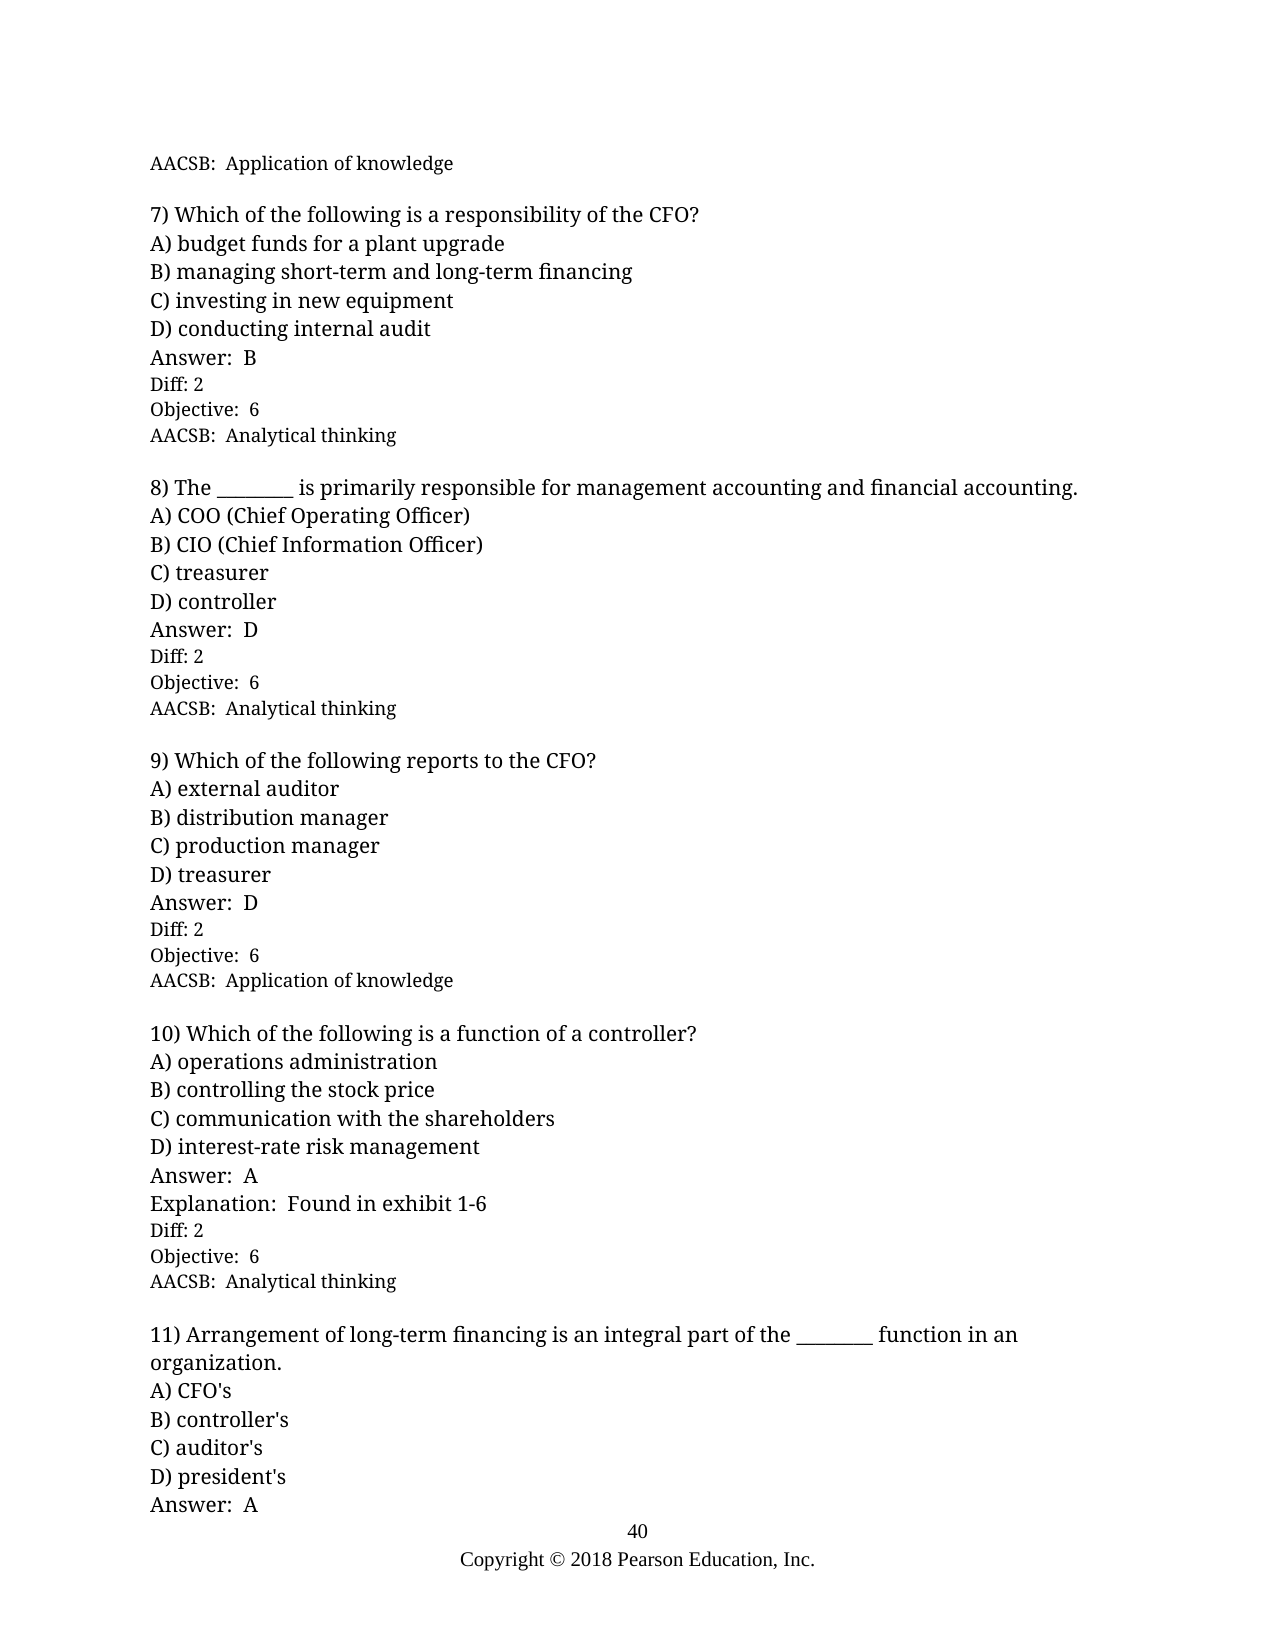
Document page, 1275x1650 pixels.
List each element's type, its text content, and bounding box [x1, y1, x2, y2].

text Objective: 6 [150, 397, 1125, 422]
text Answer: B [150, 343, 1125, 371]
text A) operations administration [150, 1047, 1125, 1076]
text 7) Which of the following is a responsibility of the CFO? [150, 201, 1125, 229]
text C) communication with the shareholders [150, 1104, 1125, 1132]
text A) budget funds for a plant upgrade [150, 229, 1125, 257]
text 10) Which of the following is a function of a controller? [150, 1019, 1125, 1047]
text Answer: D [150, 615, 1125, 644]
text D) conducting internal audit [150, 314, 1125, 343]
text Explanation: Found in exhibit 1-6 [150, 1189, 1125, 1218]
text Objective: 6 [150, 1243, 1125, 1269]
text C) treasurer [150, 558, 1125, 587]
text D) president's [150, 1462, 1125, 1490]
text C) auditor's [150, 1433, 1125, 1462]
text AACSB: Analytical thinking [150, 422, 1125, 448]
text Answer: A [150, 1161, 1125, 1189]
text 9) Which of the following reports to the CFO? [150, 746, 1125, 774]
text Answer: D [150, 888, 1125, 917]
text Diff: 2 [150, 644, 1125, 669]
text Diff: 2 [150, 371, 1125, 397]
text C) production manager [150, 831, 1125, 860]
text B) controller's [150, 1405, 1125, 1433]
text Objective: 6 [150, 669, 1125, 695]
text B) managing short-term and long-term financing [150, 257, 1125, 286]
text Objective: 6 [150, 942, 1125, 968]
text B) CIO (Chief Information Officer) [150, 530, 1125, 558]
text AACSB: Application of knowledge [150, 968, 1125, 993]
text Diff: 2 [150, 1218, 1125, 1243]
text AACSB: Analytical thinking [150, 695, 1125, 720]
text 11) Arrangement of long-term financing is an integral part of the ________ function in an organization. [150, 1320, 1125, 1377]
text B) distribution manager [150, 803, 1125, 831]
text 8) The ________ is primarily responsible for management accounting and financial accounting. [150, 473, 1125, 502]
text D) controller [150, 587, 1125, 615]
text AACSB: Application of knowledge [150, 150, 1125, 176]
text A) external auditor [150, 774, 1125, 803]
text C) investing in new equipment [150, 286, 1125, 314]
text Diff: 2 [150, 917, 1125, 942]
text B) controlling the stock price [150, 1076, 1125, 1104]
text AACSB: Analytical thinking [150, 1269, 1125, 1294]
text Answer: A [150, 1490, 1125, 1519]
text D) interest-rate risk management [150, 1132, 1125, 1161]
text A) COO (Chief Operating Officer) [150, 502, 1125, 530]
text D) treasurer [150, 860, 1125, 888]
text A) CFO's [150, 1377, 1125, 1405]
